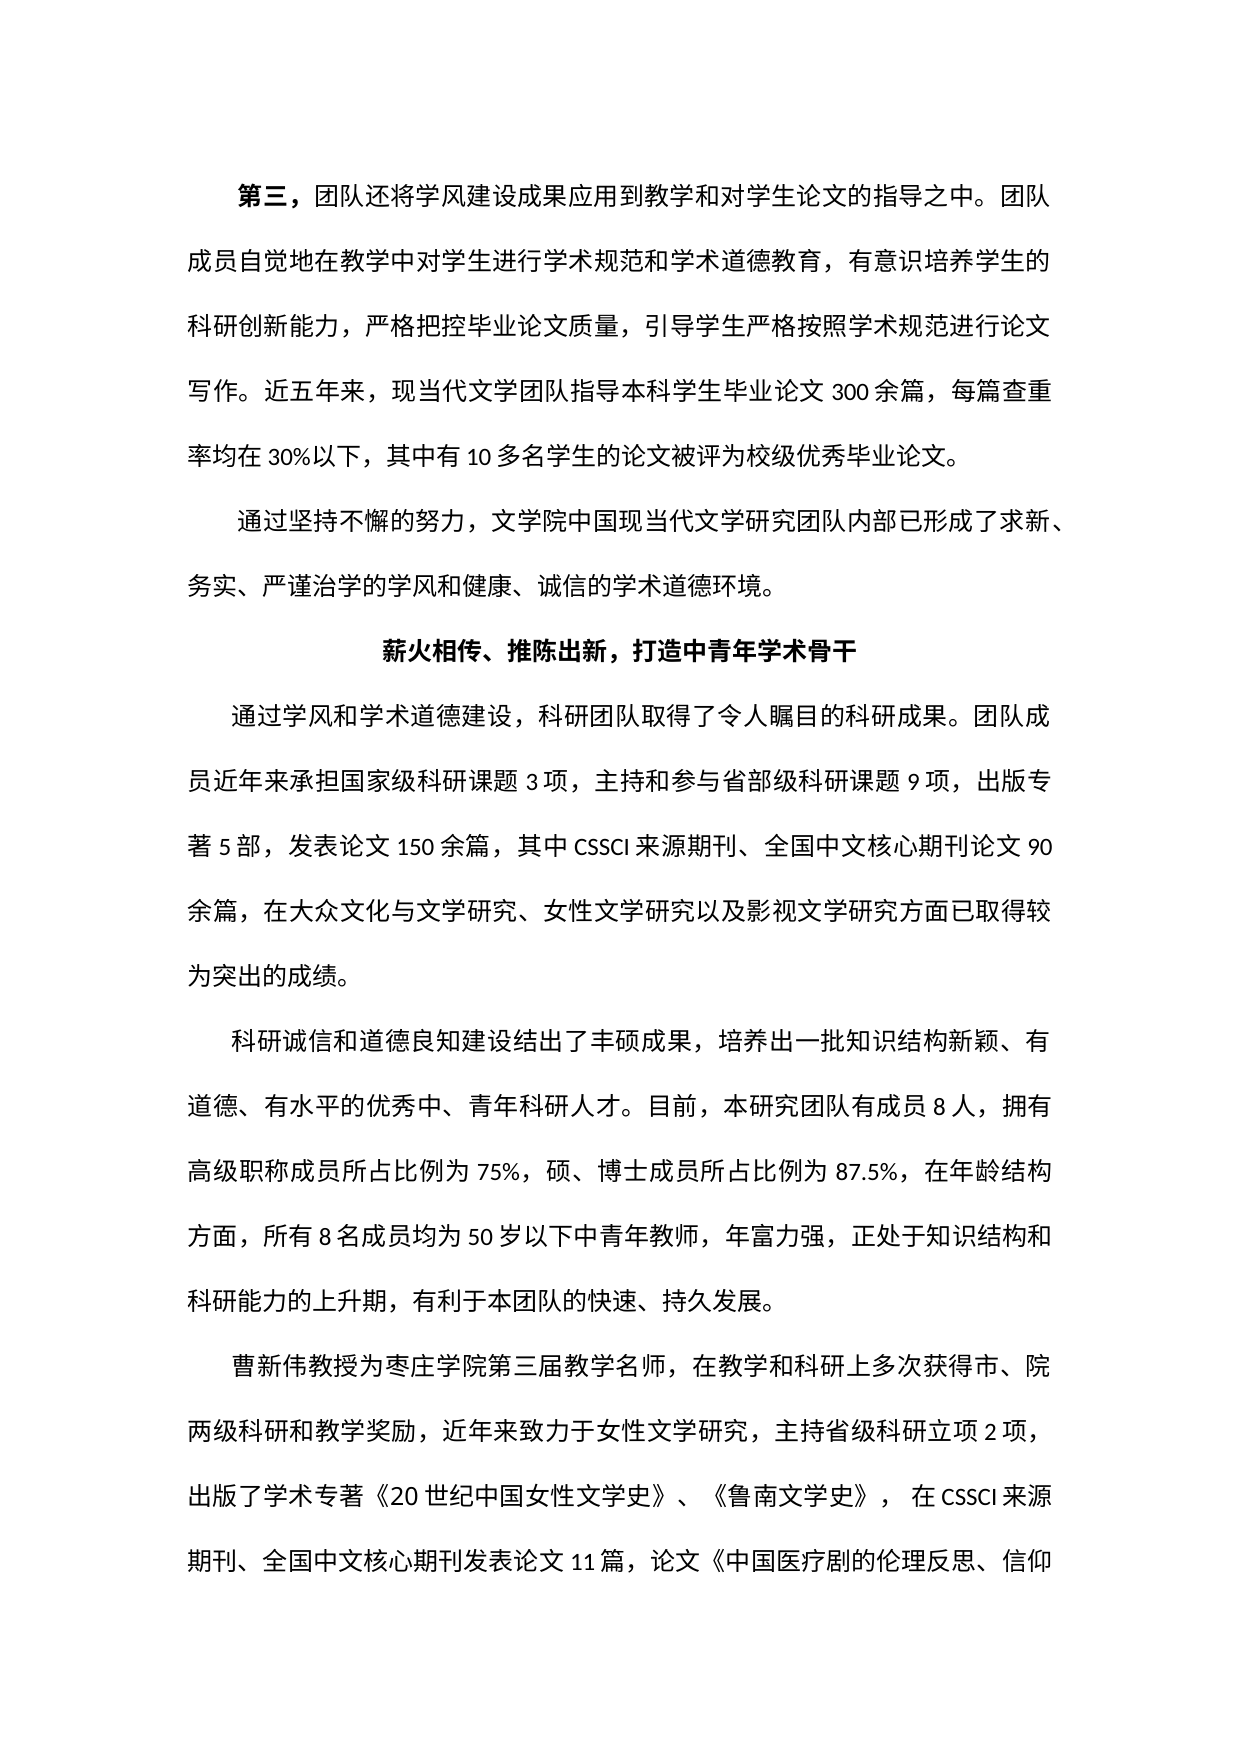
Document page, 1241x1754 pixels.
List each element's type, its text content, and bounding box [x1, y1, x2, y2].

text 第三，团队还将学风建设成果应用到教学和对学生论文的指导之中。团队成员自觉地在教学中对学生进行学术规范和学术道德教育，有意识培养学生的科研创新能力，严格把控毕业论文质量，引导学生严格按照学术规范进行论文写作。近五年来，现当代文学团队指导本科学生毕业论文300余篇，每篇查重率均在30%以下，其中有10多名学生的论文被评为校级优秀毕业论文。 [187, 162, 1053, 487]
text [187, 1332, 1053, 1592]
text 通过学风和学术道德建设，科研团队取得了令人瞩目的科研成果。团队成员近年来承担国家级科研课题3项，主持和参与省部级科研课题9项，出版专著5部，发表论文150余篇，其中CSSCI来源期刊、全国中文核心期刊论文90余篇，在大众文化与文学研究、女性文学研究以及影视文学研究方面已取得较为突出的成绩。 [187, 682, 1053, 1007]
text 通过坚持不懈的努力，文学院中国现当代文学研究团队内部已形成了求新、务实、严谨治学的学风和健康、诚信的学术道德环境。 [187, 487, 1053, 617]
text 科研诚信和道德良知建设结出了丰硕成果，培养出一批知识结构新颖、有道德、有水平的优秀中、青年科研人才。目前，本研究团队有成员8人，拥有高级职称成员所占比例为75%，硕、博士成员所占比例为87.5%，在年龄结构方面，所有8名成员均为50岁以下中青年教师，年富力强，正处于知识结构和科研能力的上升期，有利于本团队的快速、持久发展。 [187, 1007, 1053, 1332]
text 薪火相传、推陈出新，打造中青年学术骨干 [187, 617, 1053, 682]
